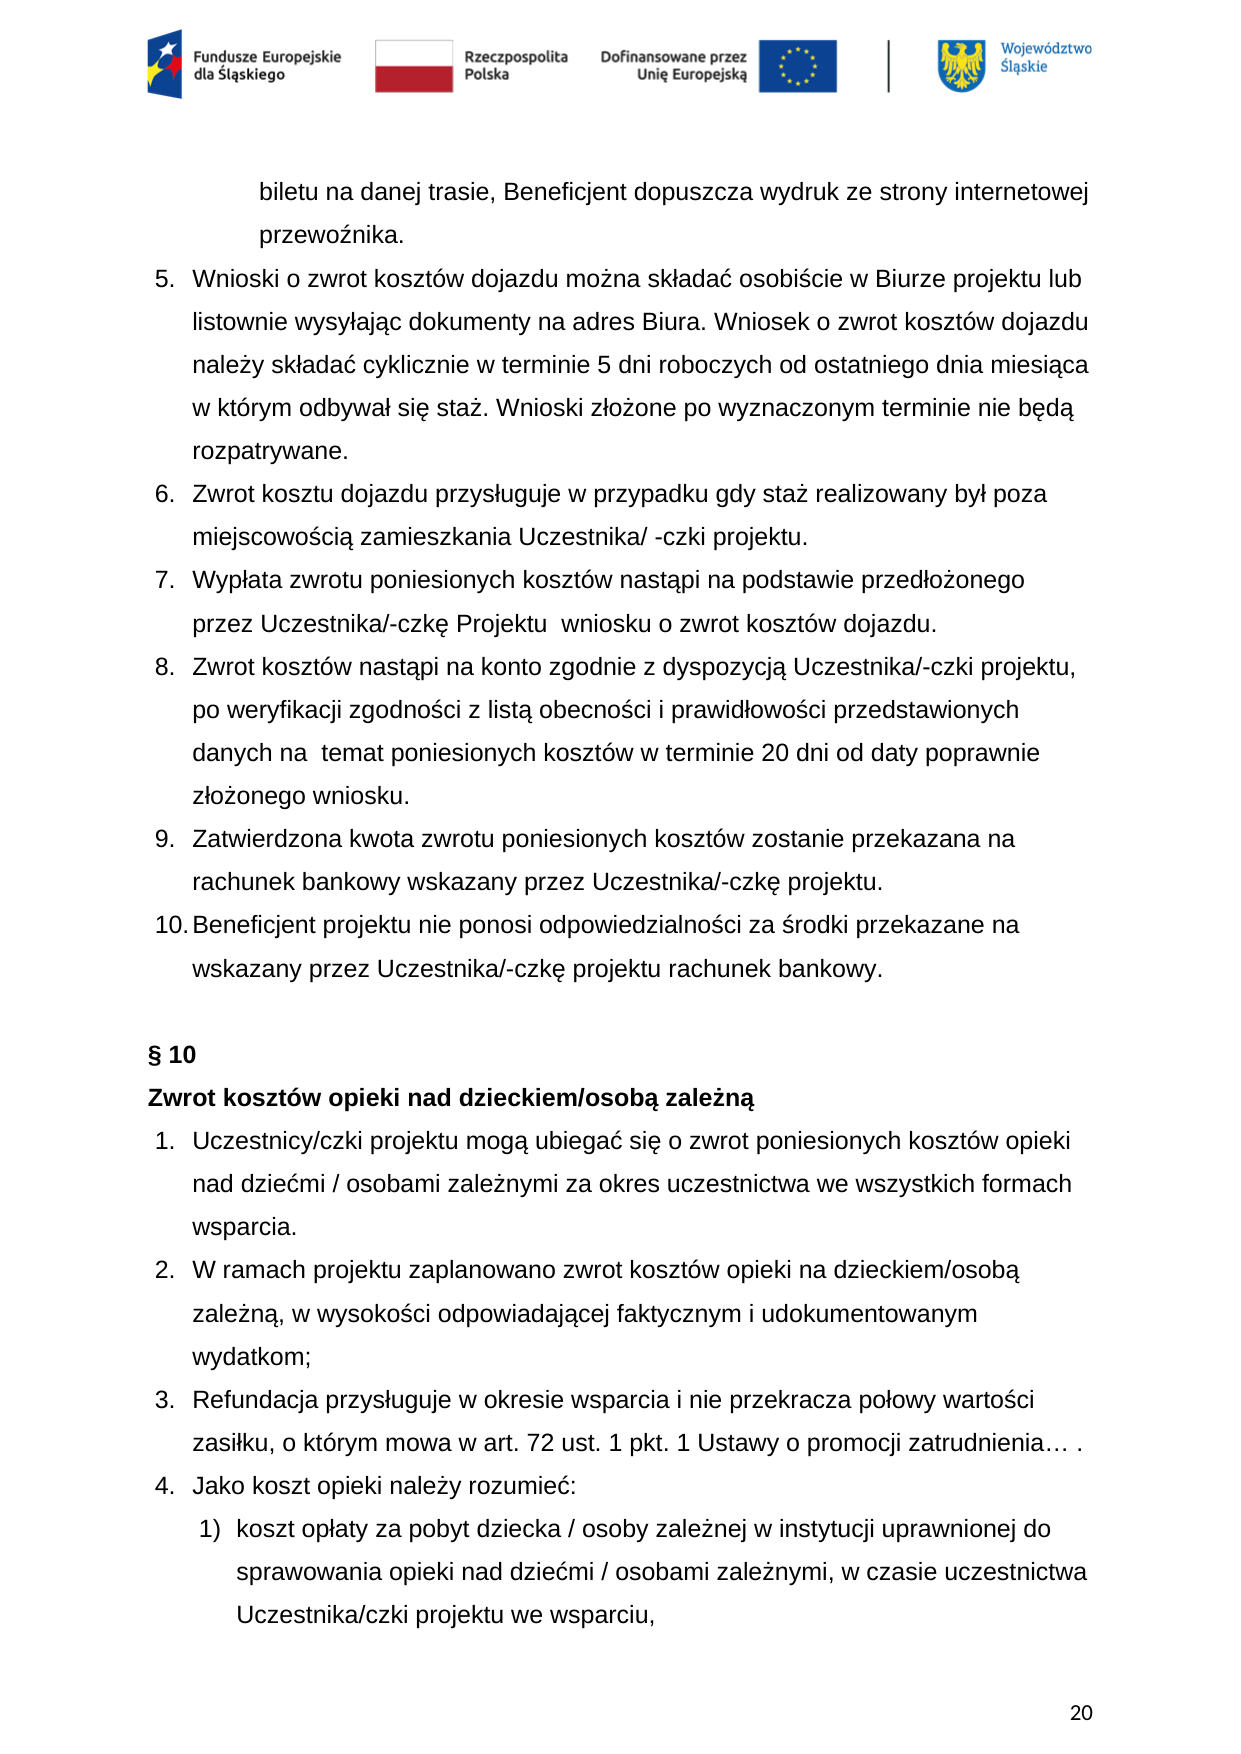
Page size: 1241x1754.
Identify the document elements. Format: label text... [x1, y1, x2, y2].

list Zwrot kosztu dojazdu przysługuje w przypadku gdy staż realizowany był poza miejscowością zamieszkania Uczestnika/ -czki projektu. [154, 479, 1093, 551]
list W ramach projektu zaplanowano zwrot kosztów opieki na dzieckiem/osobą zależną, w wysokości odpowiadającej faktycznym i udokumentowanym wydatkom; [154, 1255, 1093, 1370]
list Zwrot kosztów nastąpi na konto zgodnie z dyspozycją Uczestnika/-czki projektu, po weryfikacji zgodności z listą obecności i prawidłowości przedstawionych danych na temat poniesionych kosztów w terminie 20 dni od daty poprawnie złożonego wniosku. [154, 652, 1093, 810]
list Beneficjent projektu nie ponosi odpowiedzialności za środki przekazane na wskazany przez Uczestnika/-czkę projektu rachunek bankowy. [154, 910, 1093, 982]
list Wypłata zwrotu poniesionych kosztów nastąpi na podstawie przedłożonego przez Uczestnika/-czkę Projektu wniosku o zwrot kosztów dojazdu. [154, 565, 1093, 637]
picture [147, 29, 1092, 99]
text § 10 [148, 1040, 1093, 1068]
list Wnioski o zwrot kosztów dojazdu można składać osobiście w Biurze projektu lub listownie wysyłając dokumenty na adres Biura. Wniosek o zwrot kosztów dojazdu należy składać cyklicznie w terminie 5 dni roboczych od ostatniego dnia miesiąca w którym odbywał się staż. Wnioski złożone po wyznaczonym terminie nie będą rozpatrywane. [154, 263, 1093, 465]
list Uczestnicy/czki projektu mogą ubiegać się o zwrot poniesionych kosztów opieki nad dziećmi / osobami zależnymi za okres uczestnictwa we wszystkich formach wsparcia. [154, 1126, 1093, 1241]
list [185, 177, 1093, 249]
list Refundacja przysługuje w okresie wsparcia i nie przekracza połowy wartości zasiłku, o którym mowa w art. 72 ust. 1 pkt. 1 Ustawy o promocji zatrudnienia… . [154, 1385, 1093, 1457]
text Zwrot kosztów opieki nad dzieckiem/osobą zależną [148, 1083, 1093, 1112]
list Jako koszt opieki należy rozumieć: [154, 1471, 1093, 1500]
list Zatwierdzona kwota zwrotu poniesionych kosztów zostanie przekazana na rachunek bankowy wskazany przez Uczestnika/-czkę projektu. [154, 824, 1093, 896]
list koszt opłaty za pobyt dziecka / osoby zależnej w instytucji uprawnionej do sprawowania opieki nad dziećmi / osobami zależnymi, w czasie uczestnictwa Uczestnika/czki projektu we wsparciu, [199, 1514, 1093, 1629]
